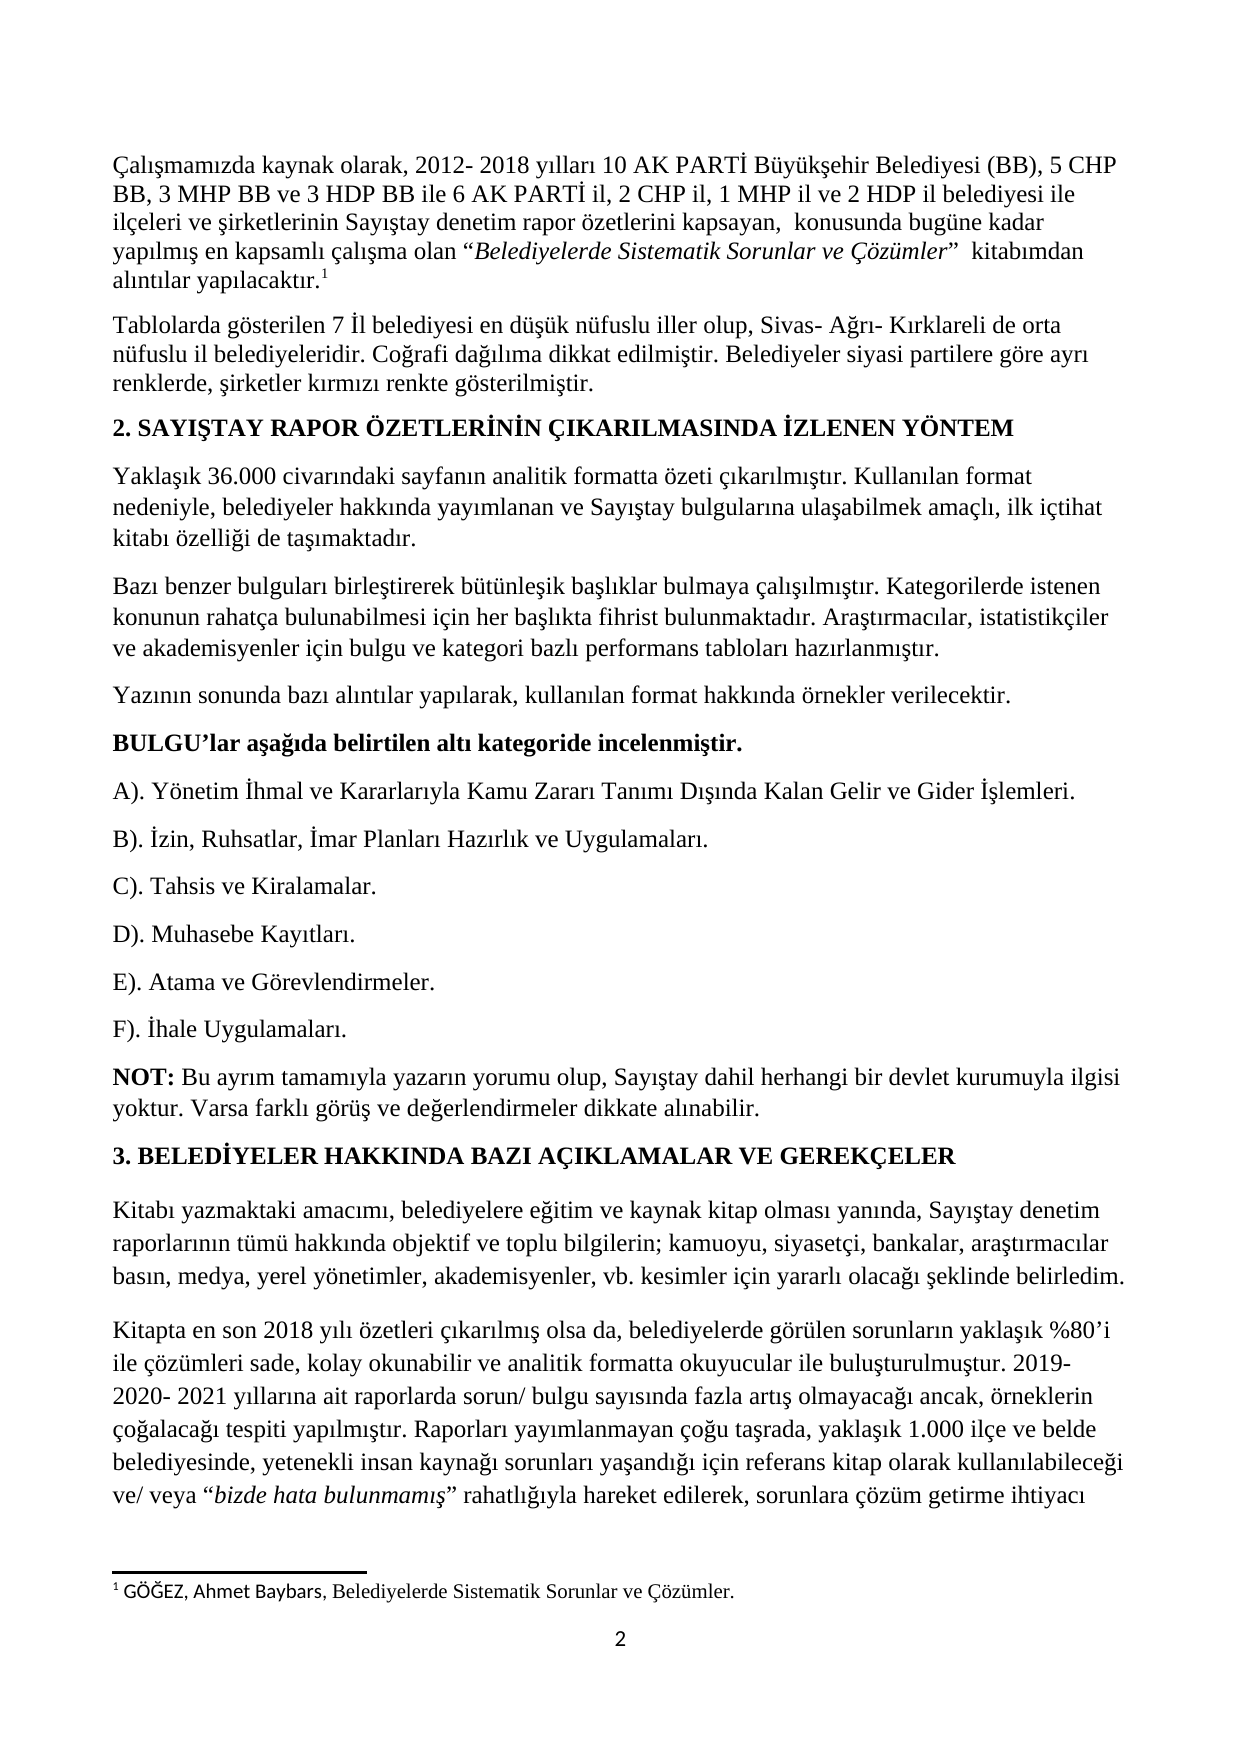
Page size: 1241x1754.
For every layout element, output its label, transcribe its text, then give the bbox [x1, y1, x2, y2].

text NOT: Bu ayrım tamamıyla yazarın yorumu olup, Sayıştay dahil herhangi bir devlet kurumuyla ilgisi yoktur. Varsa farklı görüş ve değerlendirmeler dikkate alınabilir. [112, 1062, 1128, 1122]
text Yazının sonunda bazı alıntılar yapılarak, kullanılan format hakkında örnekler verilecektir. [112, 681, 1128, 709]
text Yaklaşık 36.000 civarındaki sayfanın analitik formatta özeti çıkarılmıştır. Kullanılan format nedeniyle, belediyeler hakkında yayımlanan ve Sayıştay bulgularına ulaşabilmek amaçlı, ilk içtihat kitabı özelliği de taşımaktadır. [112, 461, 1128, 552]
text E). Atama ve Görevlendirmeler. [112, 967, 1128, 996]
text 2. SAYIŞTAY RAPOR ÖZETLERİNİN ÇIKARILMASINDA İZLENEN YÖNTEM [112, 413, 1128, 442]
text A). Yönetim İhmal ve Kararlarıyla Kamu Zararı Tanımı Dışında Kalan Gelir ve Gider İşlemleri. [112, 776, 1128, 805]
text 3. BELEDİYELER HAKKINDA BAZI AÇIKLAMALAR VE GEREKÇELER [112, 1141, 1128, 1170]
text Kitabı yazmaktaki amacımı, belediyelere eğitim ve kaynak kitap olması yanında, Sayıştay denetim raporlarının tümü hakkında objektif ve toplu bilgilerin; kamuoyu, siyasetçi, bankalar, araştırmacılar basın, medya, yerel yönetimler, akademisyenler, vb. kesimler için yararlı olacağı şeklinde belirledim. [112, 1195, 1128, 1290]
text C). Tahsis ve Kiralamalar. [112, 871, 1128, 900]
text B). İzin, Ruhsatlar, İmar Planları Hazırlık ve Uygulamaları. [112, 824, 1128, 852]
text F). İhale Uygulamaları. [112, 1014, 1128, 1043]
text Tablolarda gösterilen 7 İl belediyesi en düşük nüfuslu iller olup, Sivas- Ağrı- Kırklareli de orta nüfuslu il belediyeleridir. Coğrafi dağılıma dikkat edilmiştir. Belediyeler siyasi partilere göre ayrı renklerde, şirketler kırmızı renkte gösterilmiştir. [112, 310, 1128, 397]
text Çalışmamızda kaynak olarak, 2012- 2018 yılları 10 AK PARTİ Büyükşehir Belediyesi (BB), 5 CHP BB, 3 MHP BB ve 3 HDP BB ile 6 AK PARTİ il, 2 CHP il, 1 MHP il ve 2 HDP il belediyesi ile ilçeleri ve şirketlerinin Sayıştay denetim rapor özetlerini kapsayan, konusunda bugüne kadar yapılmış en kapsamlı çalışma olan “Belediyelerde Sistematik Sorunlar ve Çözümler” kitabımdan alıntılar yapılacaktır. [112, 150, 1128, 294]
text D). Muhasebe Kayıtları. [112, 919, 1128, 948]
text BULGU’lar aşağıda belirtilen altı kategoride incelenmiştir. [112, 728, 1128, 757]
text Bazı benzer bulguları birleştirerek bütünleşik başlıklar bulmaya çalışılmıştır. Kategorilerde istenen konunun rahatça bulunabilmesi için her başlıkta fihrist bulunmaktadır. Araştırmacılar, istatistikçiler ve akademisyenler için bulgu ve kategori bazlı performans tabloları hazırlanmıştır. [112, 571, 1128, 662]
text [112, 1315, 1128, 1509]
